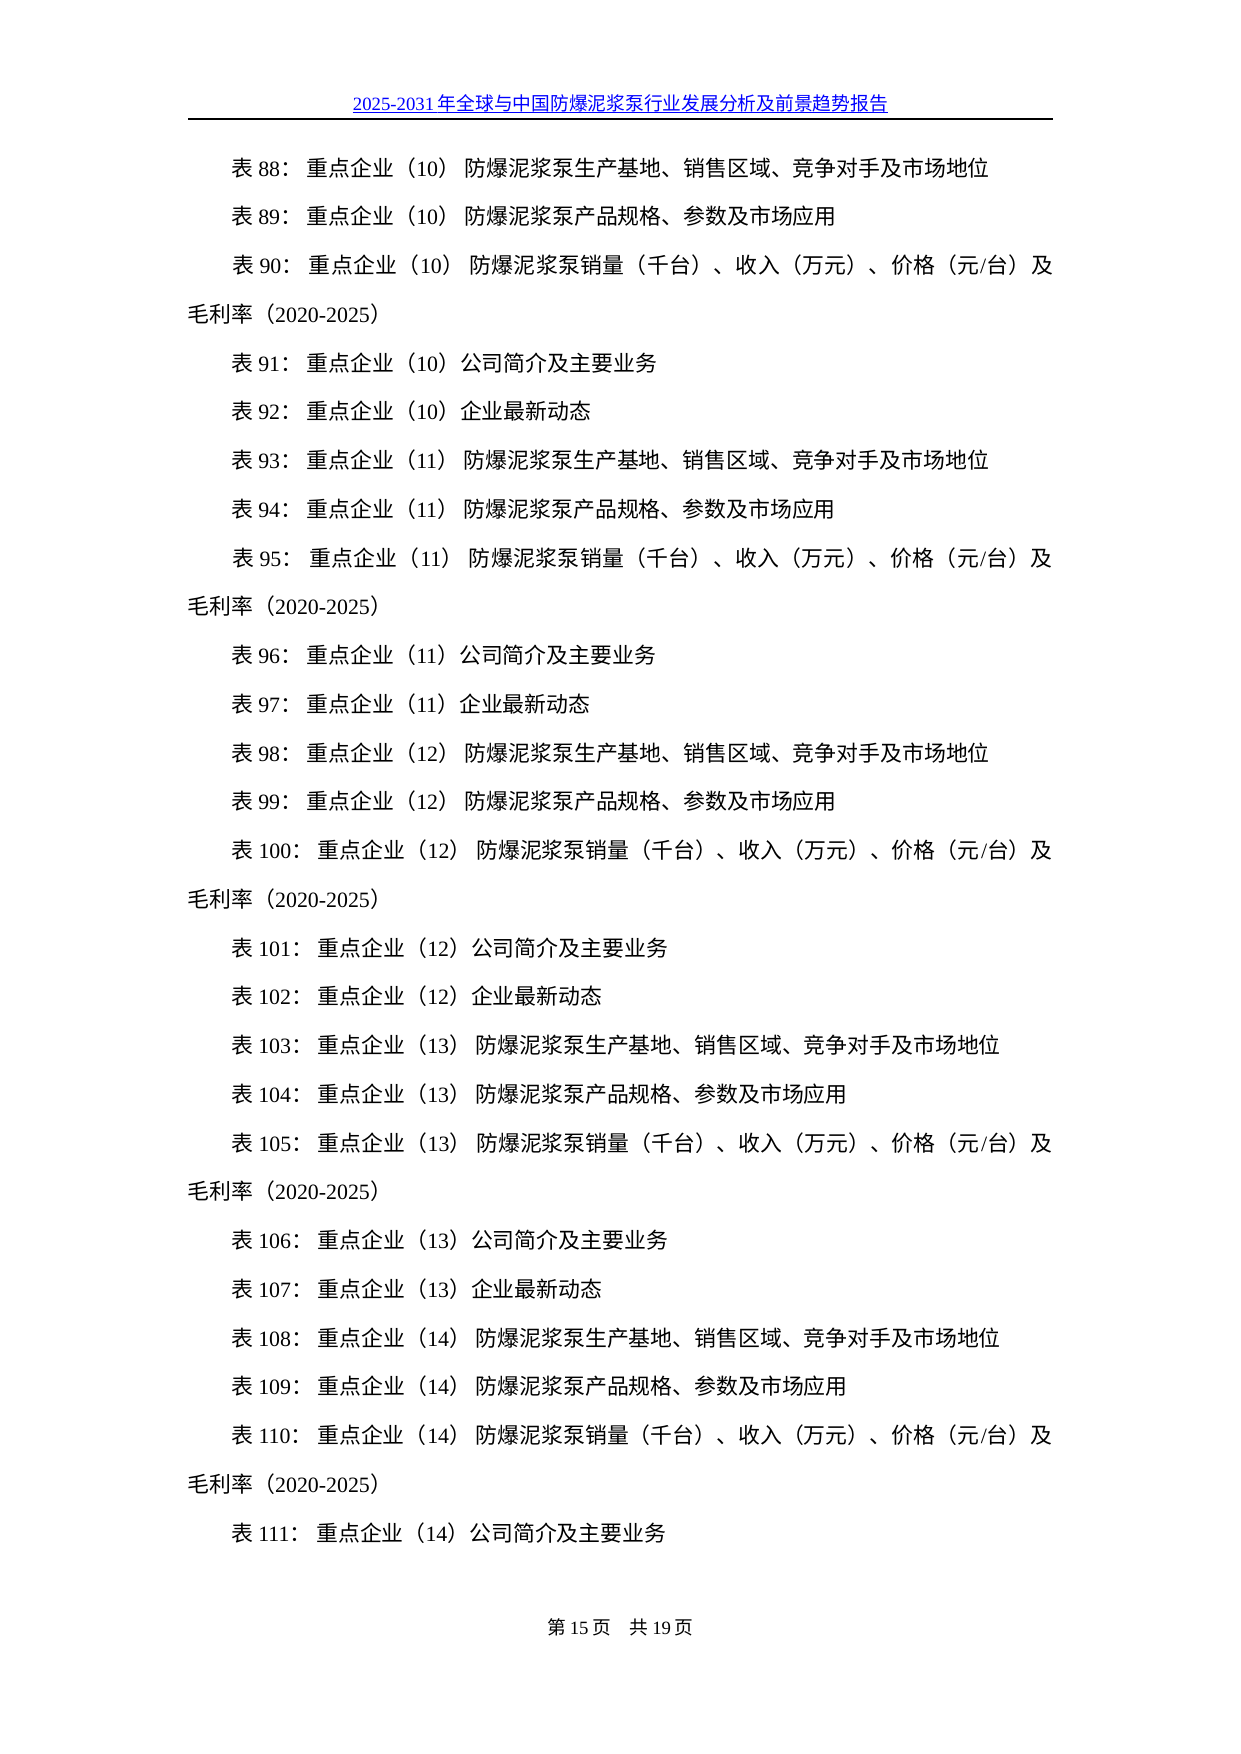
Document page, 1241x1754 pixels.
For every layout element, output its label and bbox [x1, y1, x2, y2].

text [187, 150, 1053, 1548]
